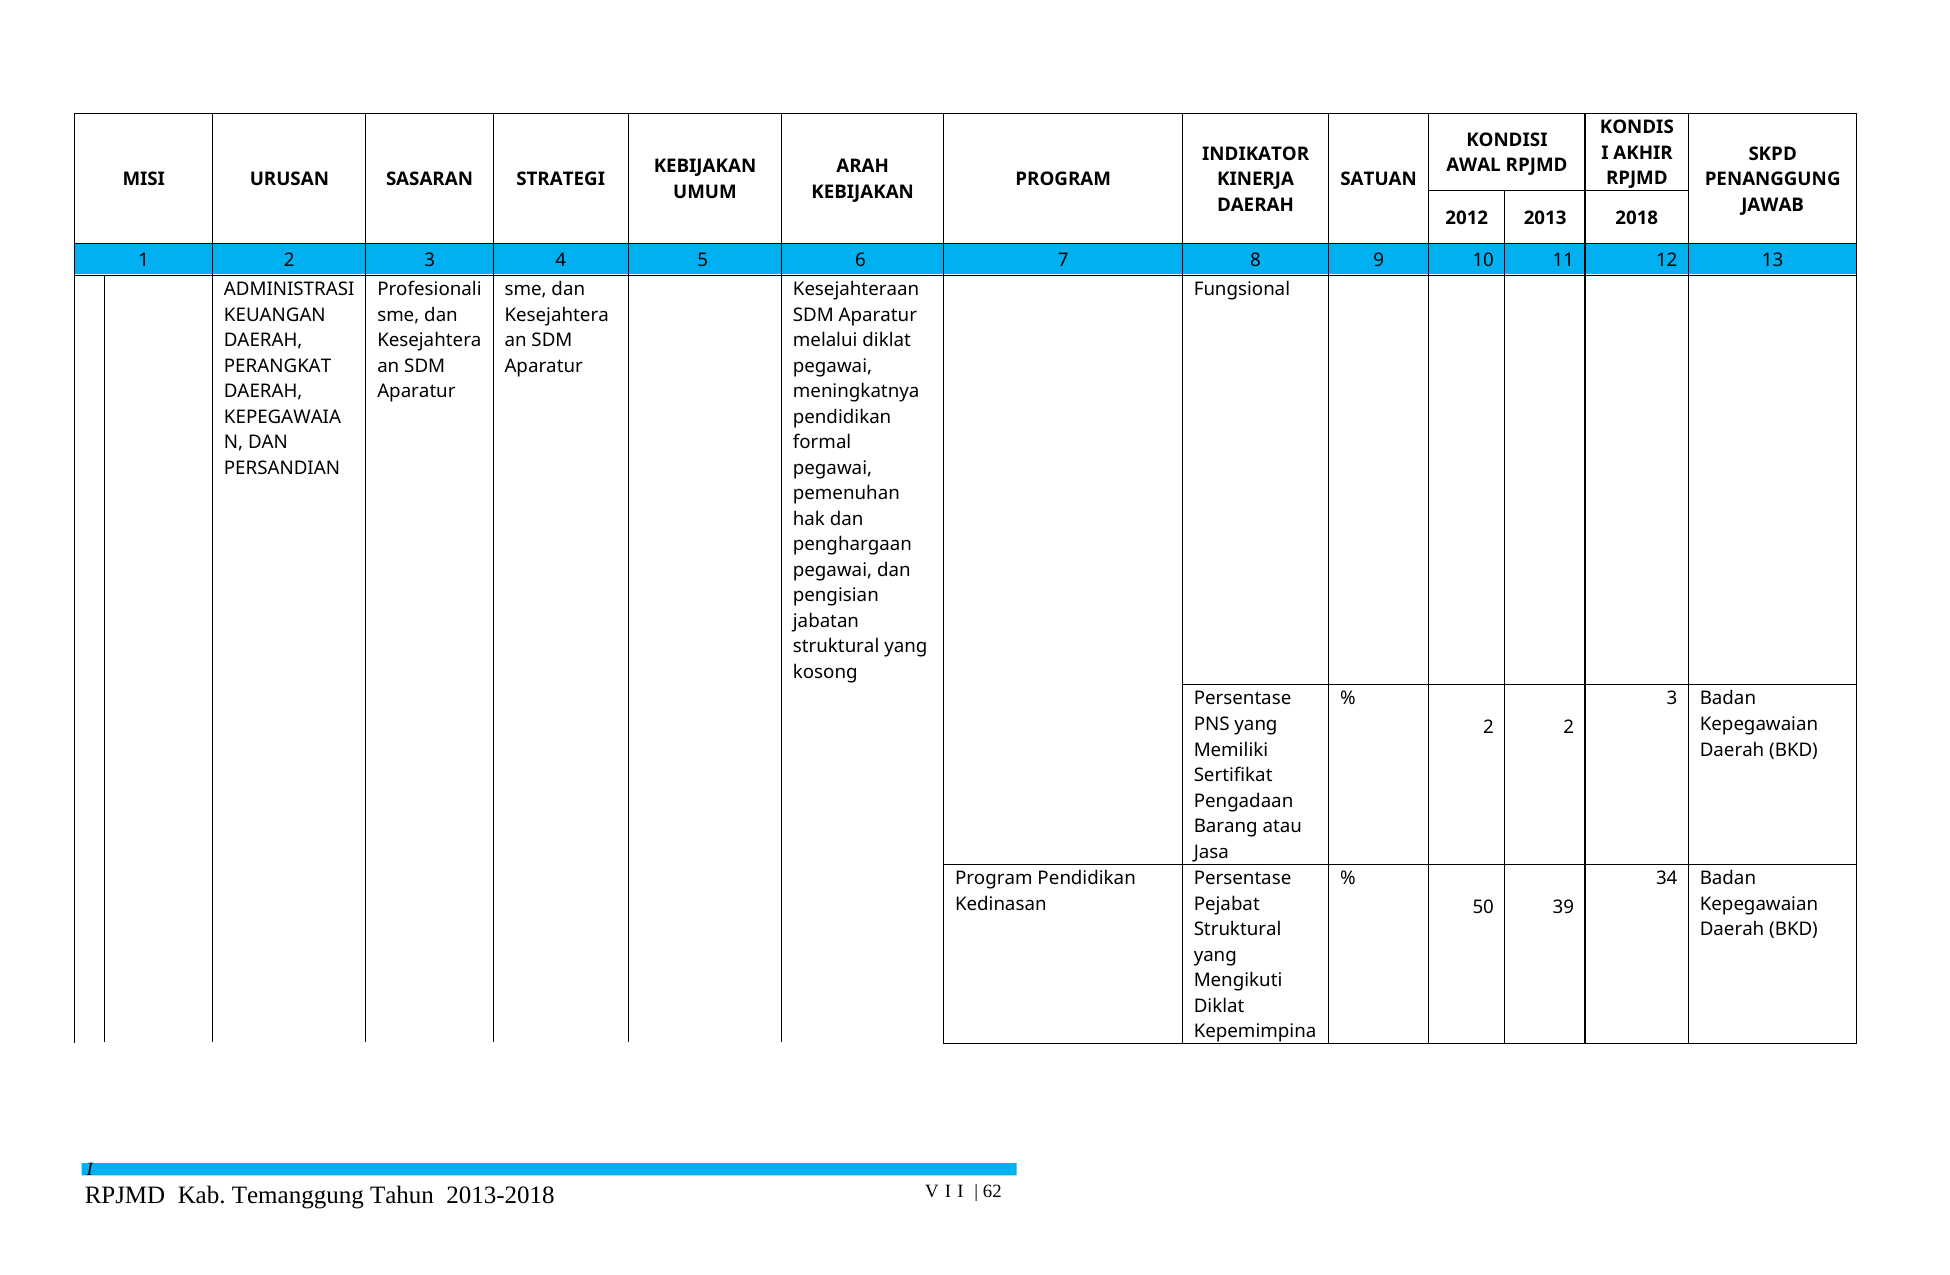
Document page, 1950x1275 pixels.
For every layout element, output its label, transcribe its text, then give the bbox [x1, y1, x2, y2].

table_cell 2018 [1586, 191, 1688, 243]
table_cell 8 [1183, 244, 1328, 274]
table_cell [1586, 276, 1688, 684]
table_header URUSAN [213, 114, 365, 243]
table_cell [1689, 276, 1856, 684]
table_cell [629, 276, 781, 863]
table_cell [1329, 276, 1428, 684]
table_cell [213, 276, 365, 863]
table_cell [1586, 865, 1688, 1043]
table_cell 10 [1429, 244, 1504, 274]
table_cell 2013 [1505, 191, 1584, 243]
table_header MISI [75, 114, 212, 243]
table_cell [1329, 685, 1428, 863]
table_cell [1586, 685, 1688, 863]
table_header KONDISI AWAL RPJMD [1429, 114, 1584, 190]
table_cell 1 [75, 244, 212, 274]
table_header ARAH KEBIJAKAN [782, 114, 943, 243]
table_header PROGRAM [944, 114, 1182, 243]
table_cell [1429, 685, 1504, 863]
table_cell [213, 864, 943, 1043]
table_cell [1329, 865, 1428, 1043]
table_header SASARAN [366, 114, 493, 243]
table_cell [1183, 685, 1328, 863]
table_cell 13 [1689, 244, 1856, 274]
table_cell 5 [629, 244, 781, 274]
table_cell 2012 [1429, 191, 1504, 243]
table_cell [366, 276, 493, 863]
table_header STRATEGI [494, 114, 628, 243]
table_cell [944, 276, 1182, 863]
table_cell 4 [494, 244, 628, 274]
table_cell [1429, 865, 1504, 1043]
table_cell 7 [944, 244, 1182, 274]
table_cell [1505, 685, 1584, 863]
table_cell 12 [1586, 244, 1688, 274]
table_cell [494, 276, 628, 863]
table_cell 6 [782, 244, 943, 274]
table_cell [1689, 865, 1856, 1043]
table_cell 11 [1505, 244, 1584, 274]
table_cell 3 [366, 244, 493, 274]
table_cell 9 [1329, 244, 1428, 274]
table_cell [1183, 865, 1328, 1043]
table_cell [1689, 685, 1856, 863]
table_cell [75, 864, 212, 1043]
table_cell 2 [213, 244, 365, 274]
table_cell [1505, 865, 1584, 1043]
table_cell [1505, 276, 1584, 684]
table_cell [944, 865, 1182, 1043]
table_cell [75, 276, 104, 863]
table_header SATUAN [1329, 114, 1428, 243]
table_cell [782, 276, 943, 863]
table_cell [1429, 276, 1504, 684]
table_header SKPD PENANGGUNG JAWAB [1689, 114, 1856, 243]
table_header KEBIJAKAN UMUM [629, 114, 781, 243]
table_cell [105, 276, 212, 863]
table_header KONDISI AKHIR RPJMD [1586, 114, 1688, 190]
table_header INDIKATOR KINERJA DAERAH [1183, 114, 1328, 243]
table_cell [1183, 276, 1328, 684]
